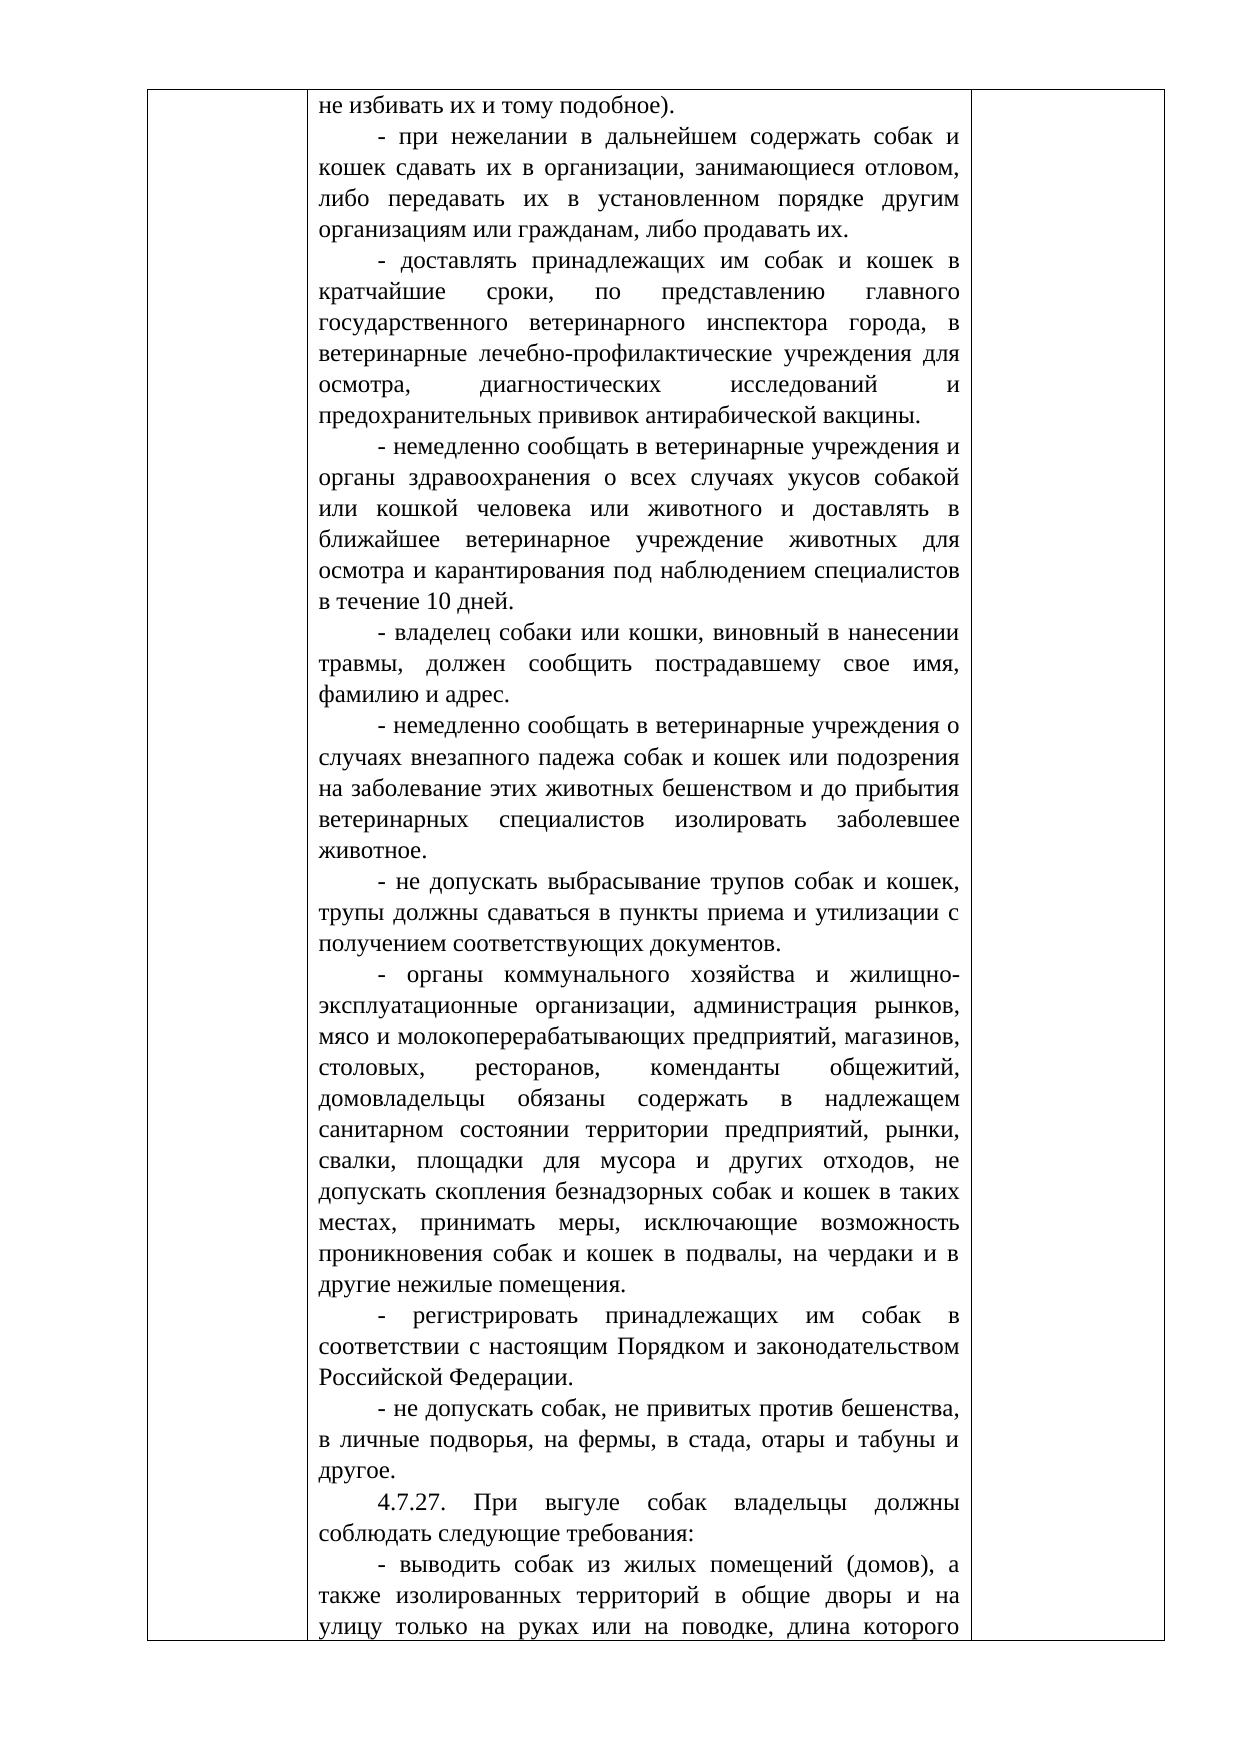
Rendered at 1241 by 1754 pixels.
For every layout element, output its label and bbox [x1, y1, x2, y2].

table_cell [972, 90, 1164, 1639]
table_cell [148, 90, 307, 1639]
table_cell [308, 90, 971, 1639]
